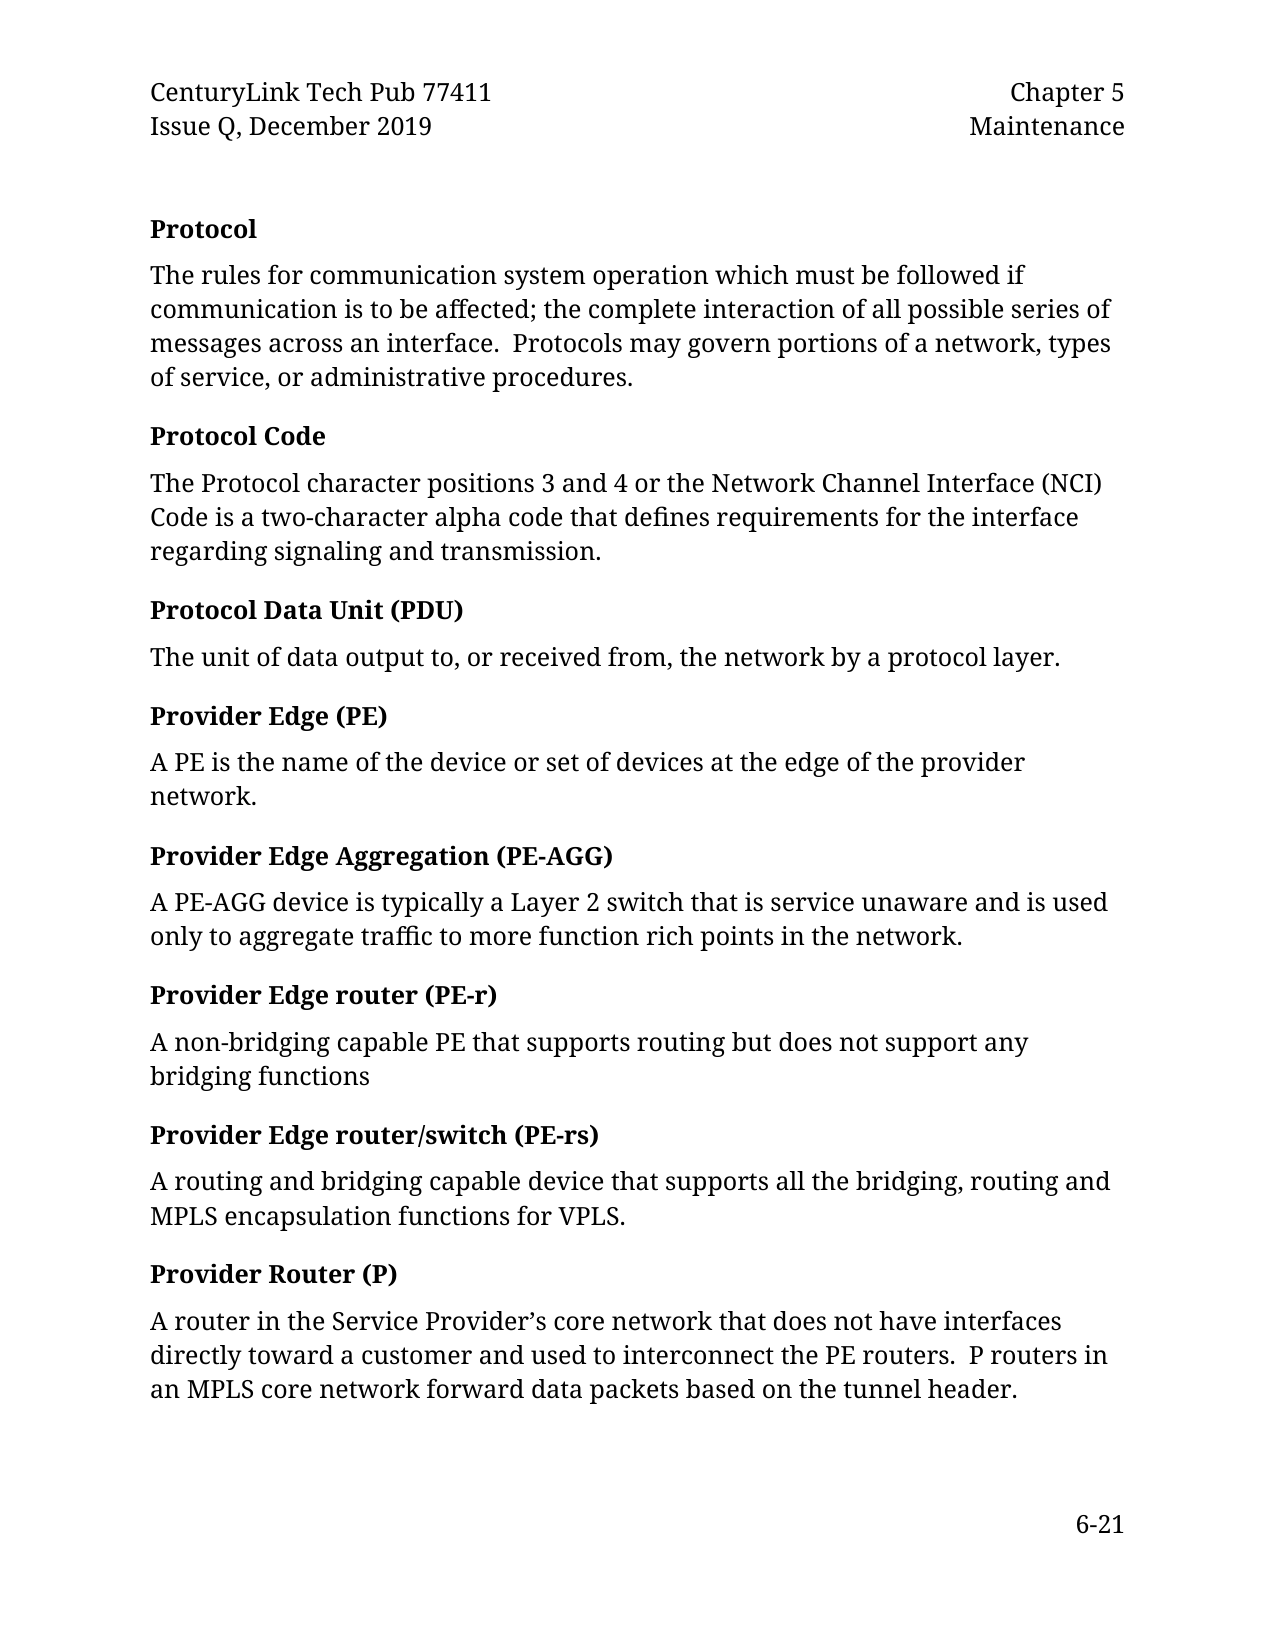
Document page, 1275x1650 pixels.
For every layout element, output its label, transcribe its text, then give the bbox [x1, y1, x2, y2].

text A non-bridging capable PE that supports routing but does not support any bridging functions [150, 1024, 1125, 1092]
text Provider Router (P) [150, 1257, 1125, 1291]
text Provider Edge router/switch (PE-rs) [150, 1117, 1125, 1152]
text A PE-AGG device is typically a Layer 2 switch that is service unaware and is used only to aggregate traffic to more function rich points in the network. [150, 885, 1125, 953]
text Protocol Code [150, 419, 1125, 453]
text Protocol Data Unit (PDU) [150, 593, 1125, 627]
text A PE is the name of the device or set of devices at the edge of the provider network. [150, 745, 1125, 813]
text Protocol [150, 211, 1125, 245]
text Provider Edge (PE) [150, 698, 1125, 732]
text Provider Edge Aggregation (PE-AGG) [150, 838, 1125, 872]
text Provider Edge router (PE-r) [150, 978, 1125, 1012]
text The rules for communication system operation which must be followed if communication is to be affected; the complete interaction of all possible series of messages across an interface. Protocols may govern portions of a network, types of service, or administrative procedures. [150, 258, 1125, 394]
text A routing and bridging capable device that supports all the bridging, routing and MPLS encapsulation functions for VPLS. [150, 1164, 1125, 1232]
text The Protocol character positions 3 and 4 or the Network Channel Interface () Code is a two-character alpha code that defines requirements for the interface regarding signaling and transmission. [150, 466, 1125, 568]
text A router in the Service Provider’s core network that does not have interfaces directly toward a customer and used to interconnect the PE routers. P routers in an MPLS core network forward data packets based on the tunnel header. [150, 1304, 1125, 1406]
text The unit of data output to, or received from, the network by a protocol layer. [150, 639, 1125, 673]
